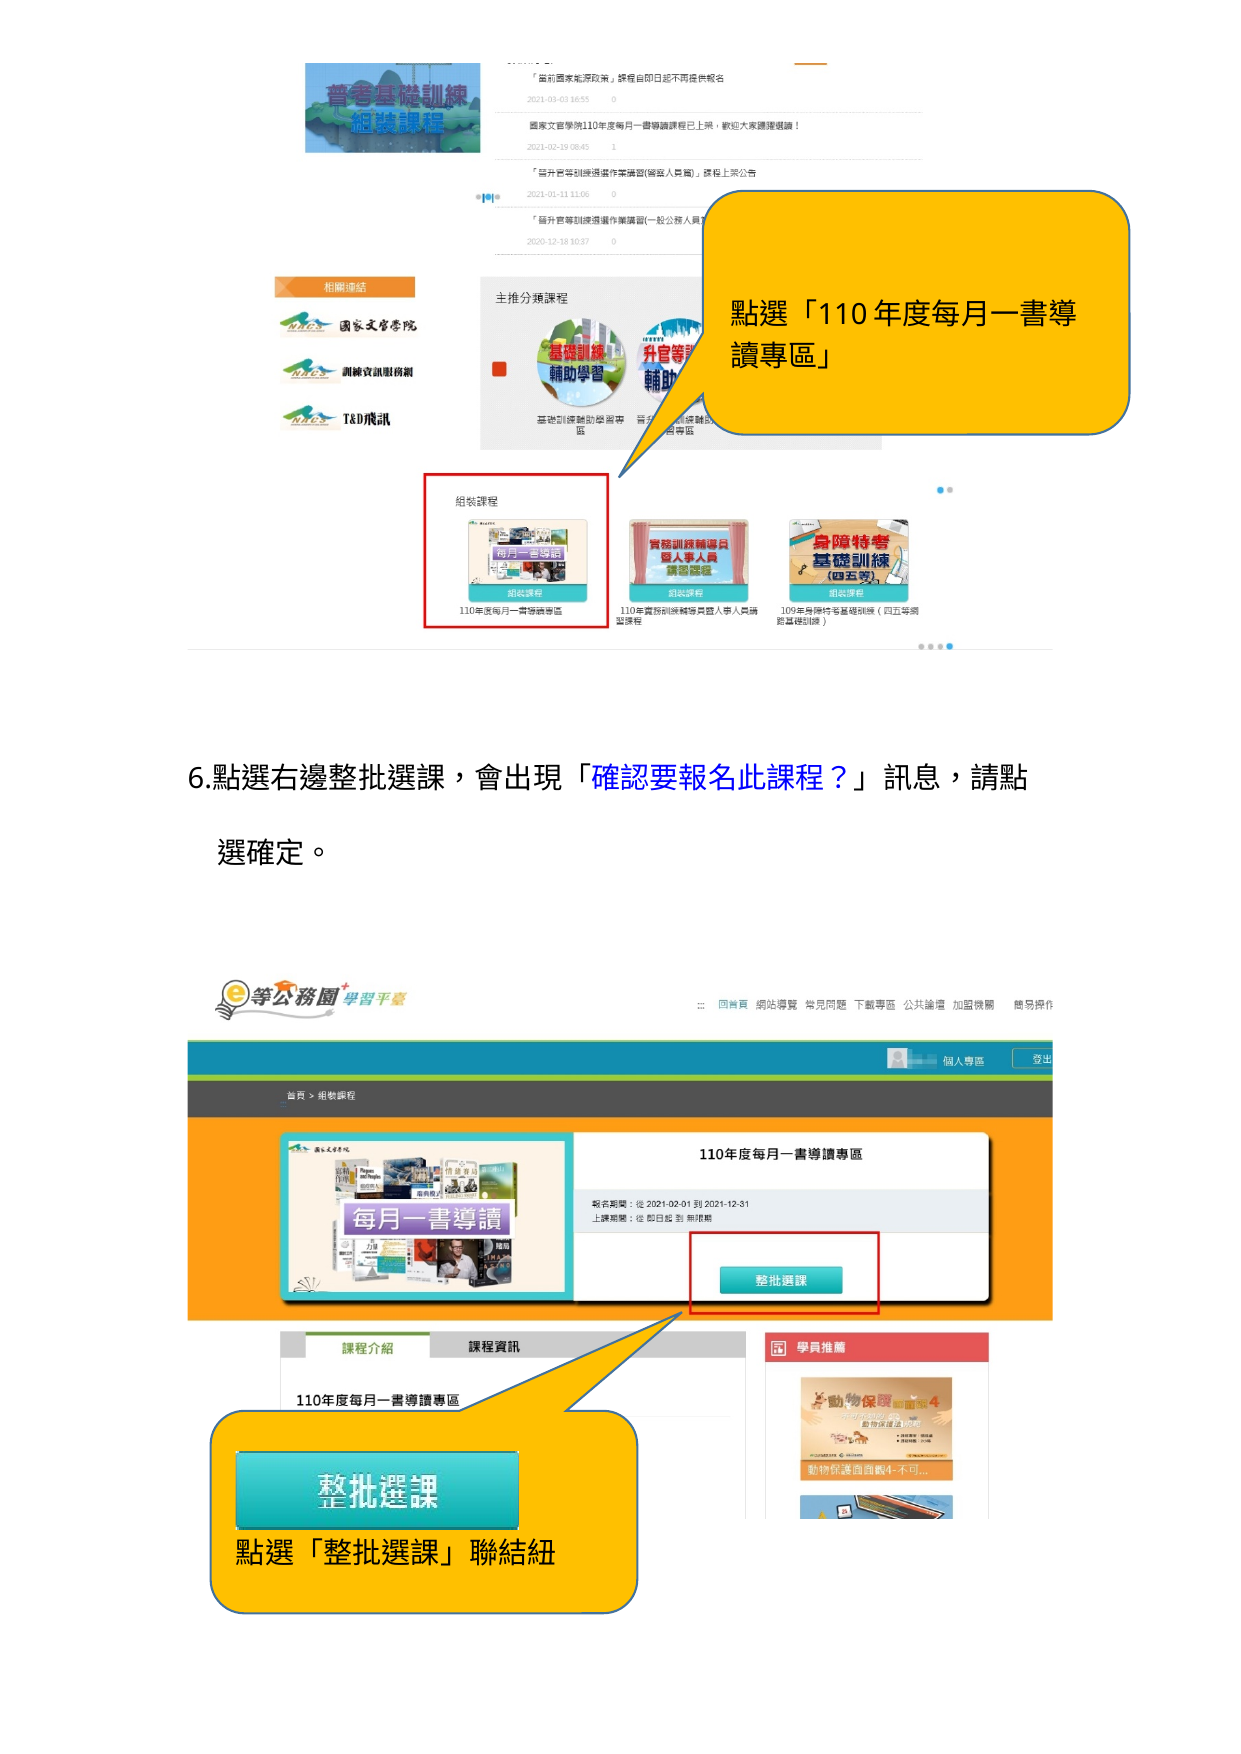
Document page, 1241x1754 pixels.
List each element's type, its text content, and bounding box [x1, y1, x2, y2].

picture [187, 963, 1053, 1519]
picture [235, 1451, 519, 1530]
picture [187, 63, 1053, 650]
text 6.點選右邊整批選課，會出現「確認要報名此課程？」訊息，請點選確定。 [187, 738, 1053, 888]
